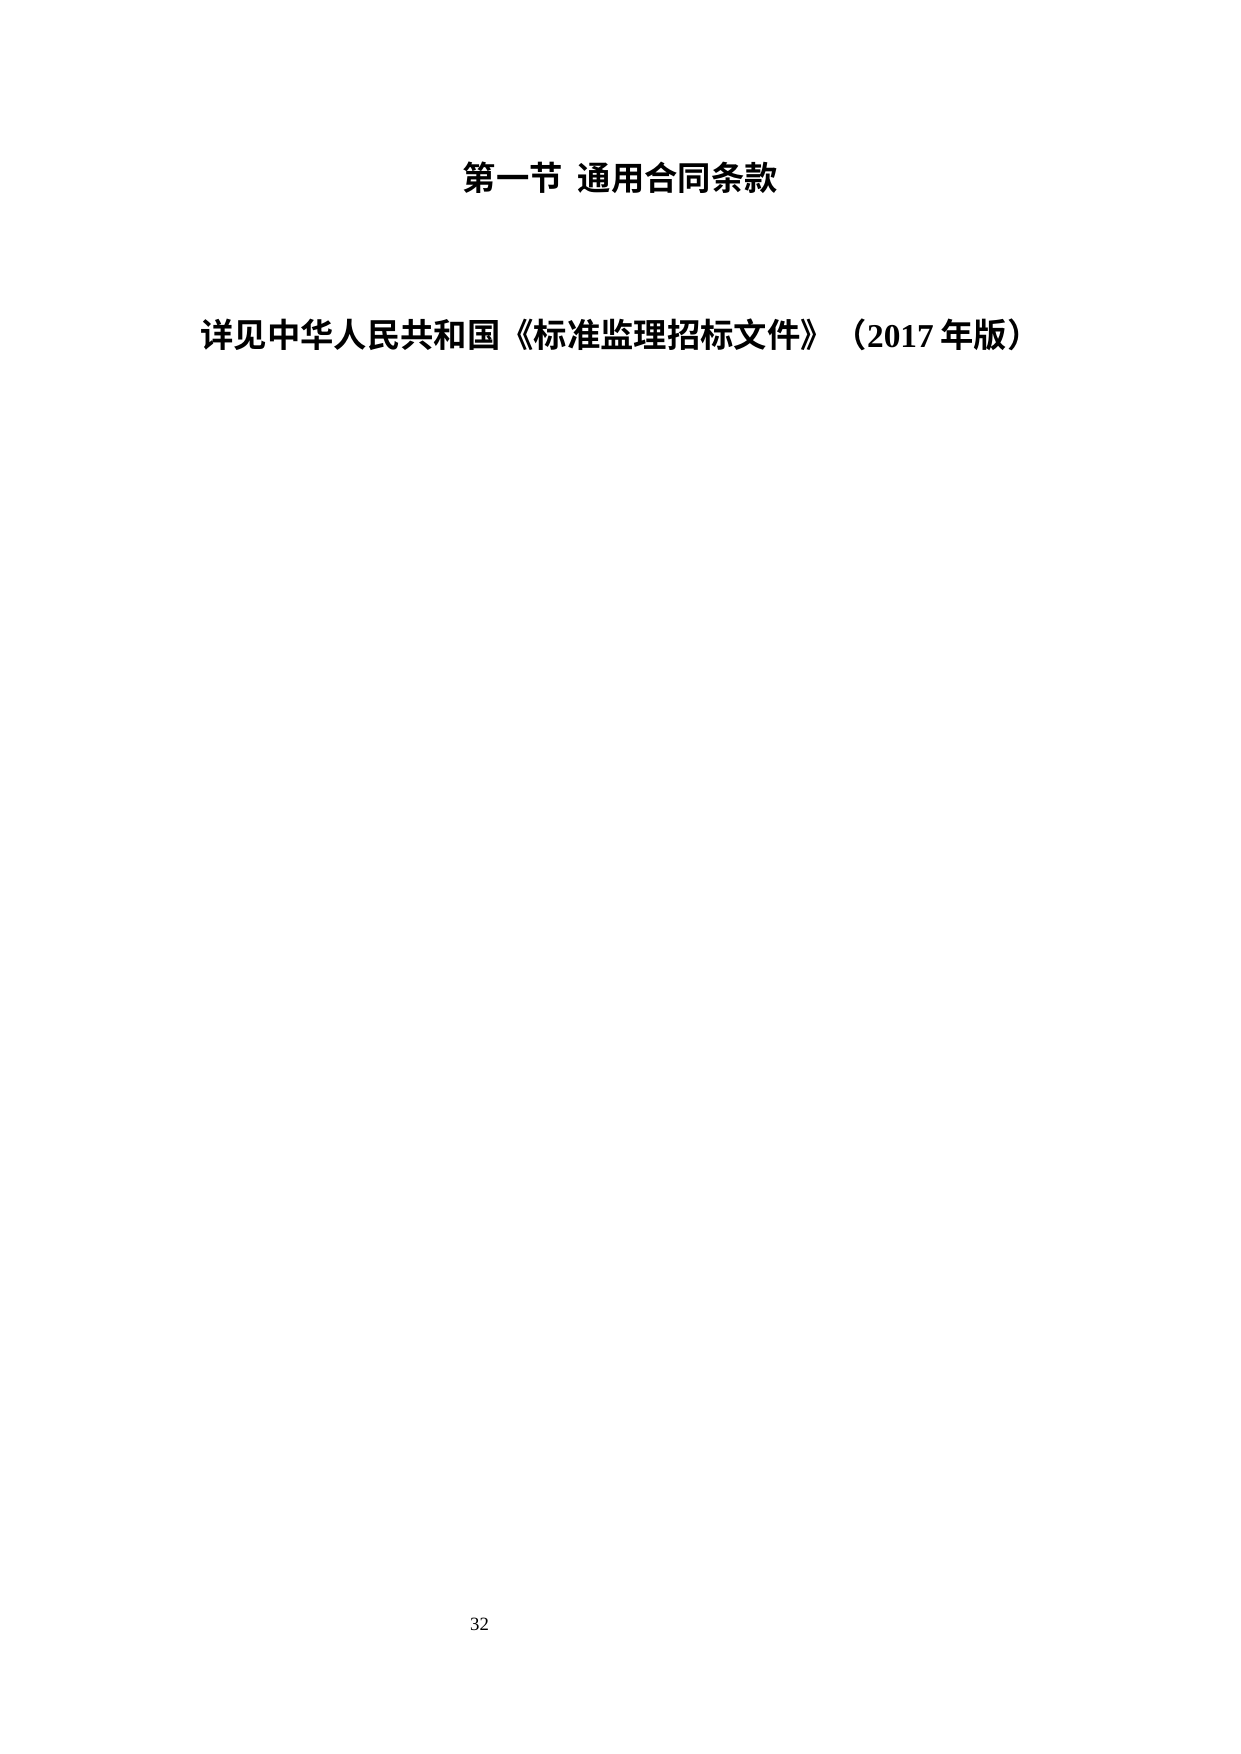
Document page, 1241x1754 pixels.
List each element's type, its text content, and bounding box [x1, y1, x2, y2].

subtitle 第一节 通用合同条款 [186, 149, 1054, 201]
subtitle 详见中华人民共和国《标准监理招标文件》（2017年版） [186, 305, 1054, 357]
